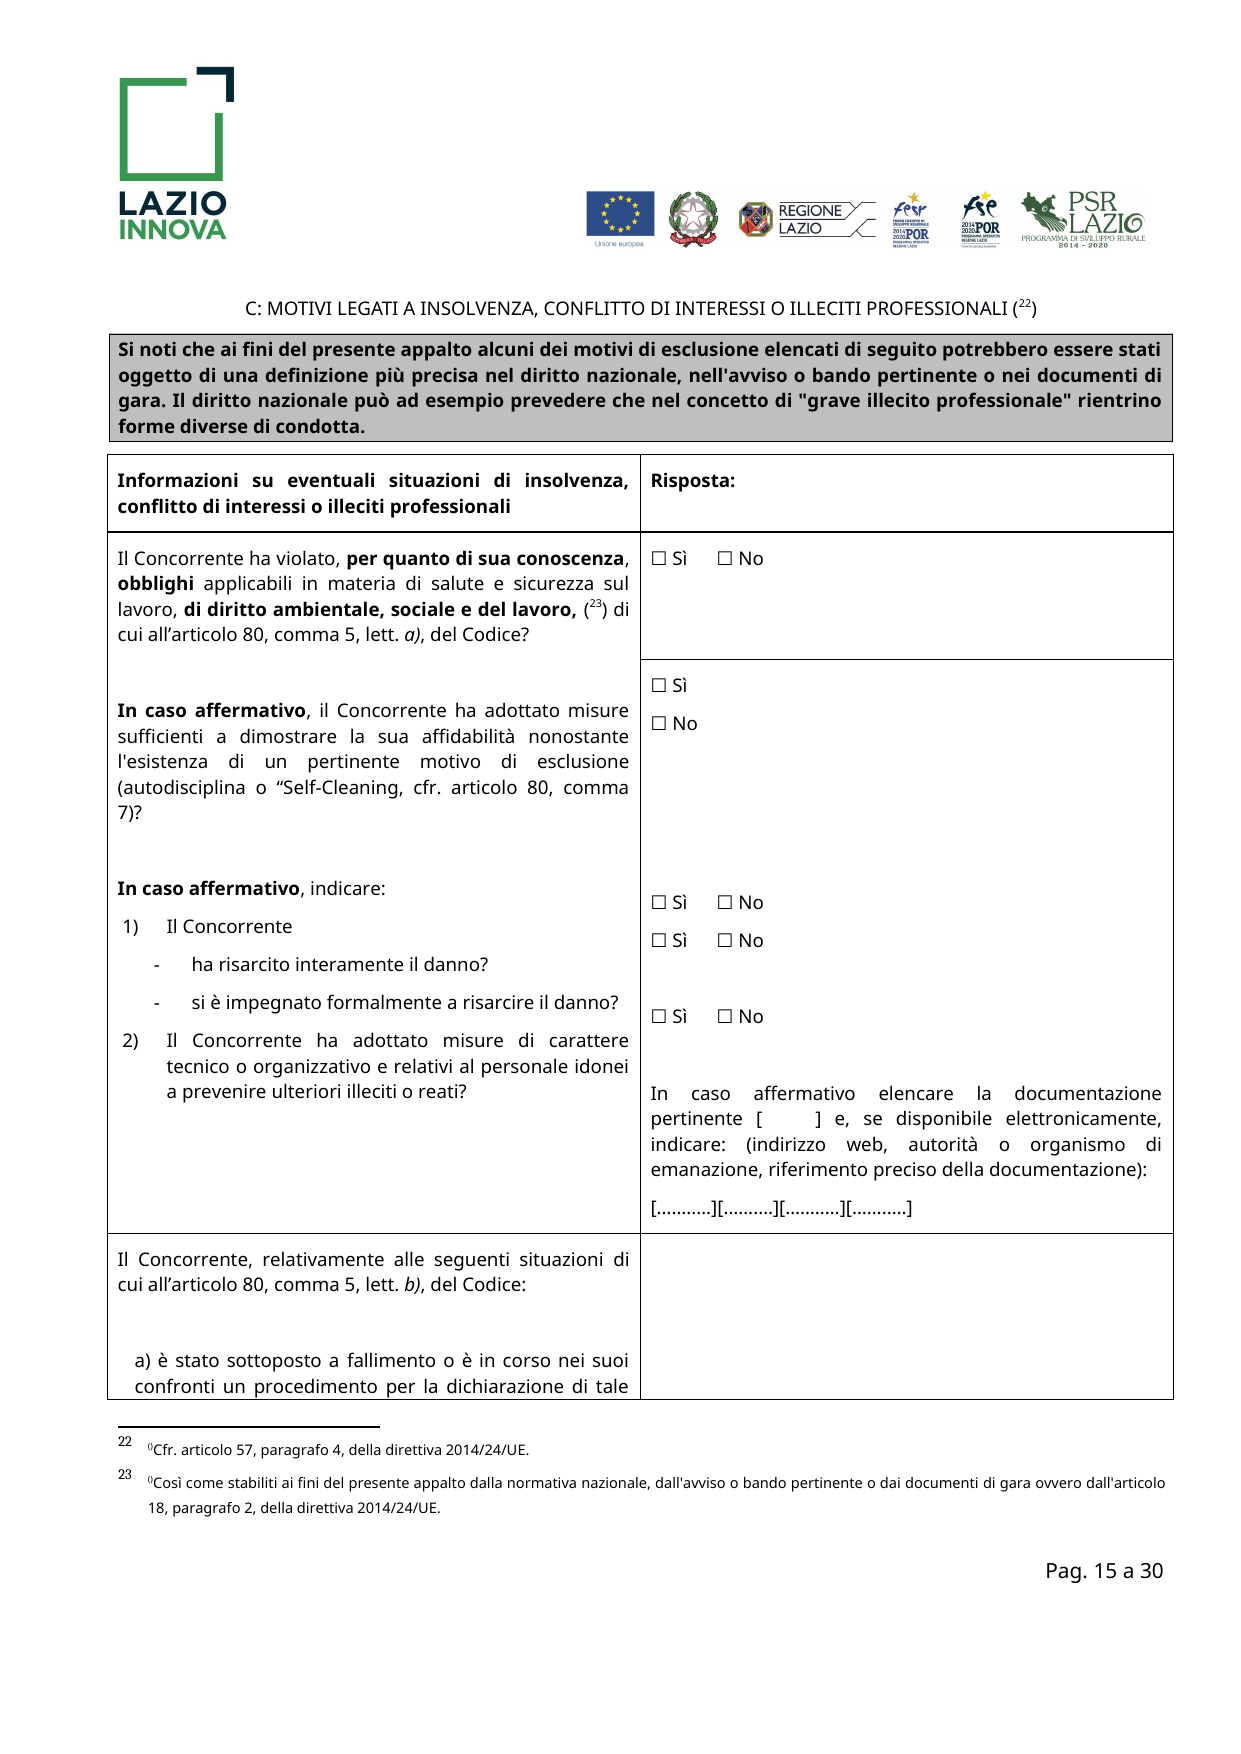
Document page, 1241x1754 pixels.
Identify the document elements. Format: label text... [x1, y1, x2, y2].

table_cell Il Concorrente ha violato, per quanto di sua conoscenza, obblighi applicabili in materia di salute e sicurezza sul lavoro, di diritto ambientale, sociale e del lavoro, () di cui all’articolo 80, comma 5, lett. a), del Codice? In caso affermativo, il Concorrente ha adottato misure sufficienti a dimostrare la sua affidabilità nonostante l'esistenza di un pertinente motivo di esclusione (autodisciplina o “Self-Cleaning, cfr. articolo 80, comma 7)? In caso affermativo, indicare: Il Concorrente - ha risarcito interamente il danno? - si è impegnato formalmente a risarcire il danno? Il Concorrente ha adottato misure di carattere tecnico o organizzativo e relativi al personale idonei a prevenire ulteriori illeciti o reati? [108, 533, 640, 1232]
table_header Informazioni su eventuali situazioni di insolvenza, conflitto di interessi o illeciti professionali [108, 455, 640, 531]
table_header Risposta: [641, 455, 1173, 531]
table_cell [108, 1234, 640, 1398]
title C: motivi legati a insolvenza, conflitto di interessi o illeciti professionali () [118, 295, 1163, 321]
table_cell ☐ Sì ☐ No ☐ Sì ☐ No ☐ Sì ☐ No ☐ Sì ☐ No In caso affermativo elencare la documentazione pertinente [ ] e, se disponibile elettronicamente, indicare: (indirizzo web, autorità o organismo di emanazione, riferimento preciso della documentazione): [……..…][…….…][……..…][……..…] [641, 660, 1173, 1232]
picture [2, 0, 1240, 1741]
table_cell ☐ Sì ☐ No [641, 533, 1173, 659]
text Si noti che ai fini del presente appalto alcuni dei motivi di esclusione elencati di seguito potrebbero essere stati oggetto di una definizione più precisa nel diritto nazionale, nell'avviso o bando pertinente o nei documenti di gara. Il diritto nazionale può ad esempio prevedere che nel concetto di "grave illecito professionale" rientrino forme diverse di condotta. [110, 335, 1172, 441]
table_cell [641, 1234, 1173, 1398]
